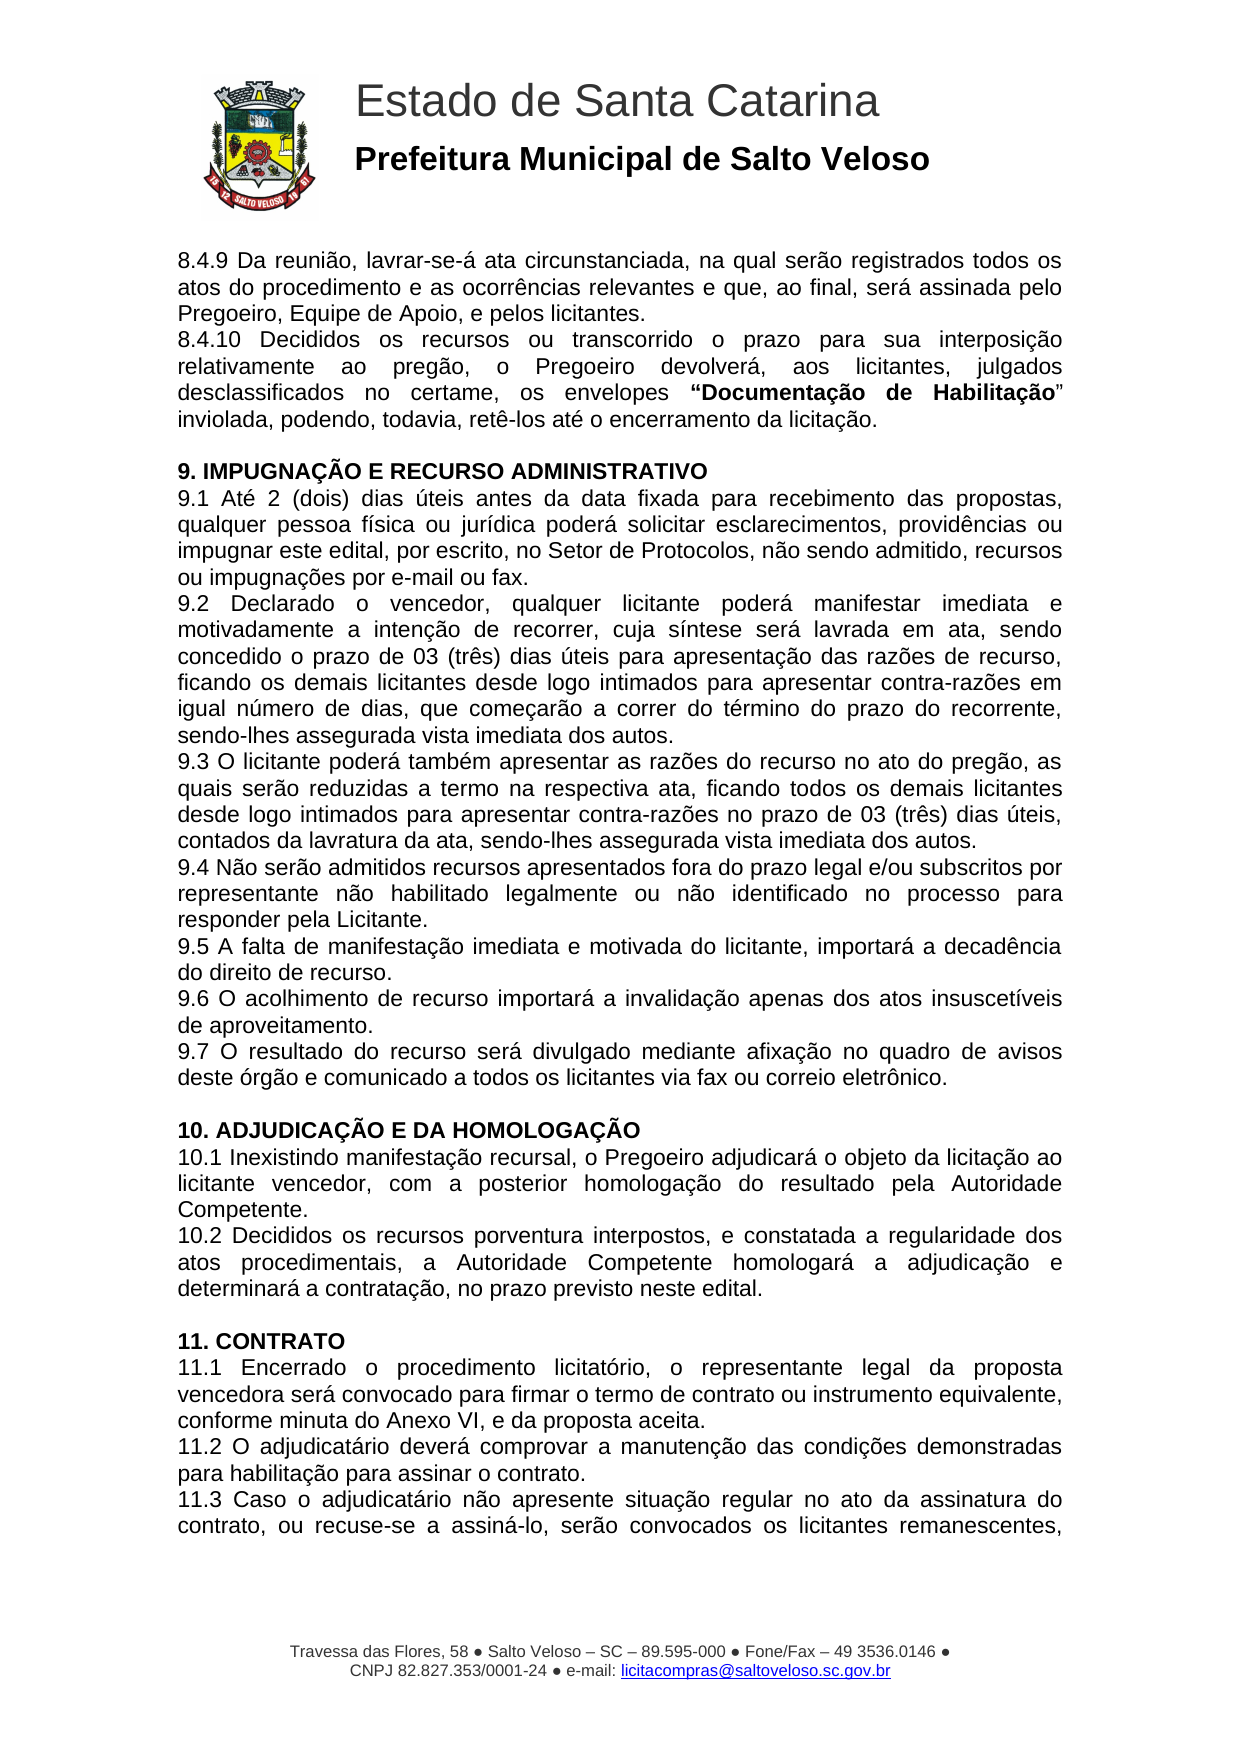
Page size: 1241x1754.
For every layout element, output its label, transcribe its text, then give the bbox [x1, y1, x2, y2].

text 11.2 O adjudicatário deverá comprovar a manutenção das condições demonstradas para habilitação para assinar o contrato. [177, 1433, 1063, 1486]
text 9.7 O resultado do recurso será divulgado mediante afixação no quadro de avisos deste órgão e comunicado a todos os licitantes via fax ou correio eletrônico. [177, 1038, 1063, 1091]
text 11. CONTRATO [177, 1328, 1063, 1354]
text 9.3 O licitante poderá também apresentar as razões do recurso no ato do pregão, as quais serão reduzidas a termo na respectiva ata, ficando todos os demais licitantes desde logo intimados para apresentar contra-razões no prazo de 03 (três) dias úteis, contados da lavratura da ata, sendo-lhes assegurada vista imediata dos autos. [177, 748, 1063, 853]
text 9.4 Não serão admitidos recursos apresentados fora do prazo legal e/ou subscritos por representante não habilitado legalmente ou não identificado no processo para responder pela Licitante. [177, 853, 1063, 933]
text falta de manifestação imediata e motivada do licitante, importará a decadência do direito de recurso. [177, 933, 1063, 985]
text 9. IMPUGNAÇÃO E RECURSO ADMINISTRATIVO [177, 458, 1063, 484]
text 8.4.10 Decididos os recursos ou transcorrido o prazo para sua interposição relativamente ao pregão, o Pregoeiro devolverá, aos licitantes, julgados desclassificados no certame, os envelopes “Documentação de Habilitação” inviolada, podendo, todavia, retê-los até o encerramento da licitação. [177, 326, 1063, 432]
text 10.2 Decididos os recursos porventura interpostos, e constatada a regularidade dos atos procedimentais, a Autoridade Competente homologará a adjudicação e determinará a contratação, no prazo previsto neste edital. [177, 1222, 1063, 1302]
text 9.1 Até 2 (dois) dias úteis antes da data fixada para recebimento das propostas, qualquer pessoa física ou jurídica poderá solicitar esclarecimentos, providências ou impugnar este edital, por escrito, no Setor de Protocolos, não sendo admitido, recursos ou impugnações por e-mail ou fax. [177, 484, 1063, 590]
picture [201, 74, 320, 221]
text 11.1 Encerrado o procedimento licitatório, o representante legal da proposta vencedora será convocado para firmar o termo de contrato ou instrumento equivalente, conforme minuta do Anexo VI, e da proposta aceita. [177, 1354, 1063, 1433]
text 9.6 O acolhimento de recurso importará a invalidação apenas dos atos insuscetíveis de aproveitamento. [177, 985, 1063, 1038]
text 10.1 Inexistindo manifestação recursal, o Pregoeiro adjudicará o objeto da licitação ao licitante vencedor, com a posterior homologação do resultado pela Autoridade Competente. [177, 1143, 1063, 1222]
text 9.2 Declarado o vencedor, qualquer licitante poderá manifestar imediata e motivadamente a intenção de recorrer, cuja síntese será lavrada em ata, sendo concedido o prazo de 03 (três) dias úteis para apresentação das razões de recurso, ficando os demais licitantes desde logo intimados para apresentar contra-razões em igual número de dias, que começarão a correr do término do prazo do recorrente, sendo-lhes assegurada vista imediata dos autos. [177, 590, 1063, 748]
text 8.4.9 Da reunião, lavrar-se-á ata circunstanciada, na qual serão registrados todos os atos do procedimento e as ocorrências relevantes e que, ao final, será assinada pelo Pregoeiro, Equipe de Apoio, e pelos licitantes. [177, 247, 1063, 326]
text 10. ADJUDICAÇÃO E DA HOMOLOGAÇÃO [177, 1117, 1063, 1143]
